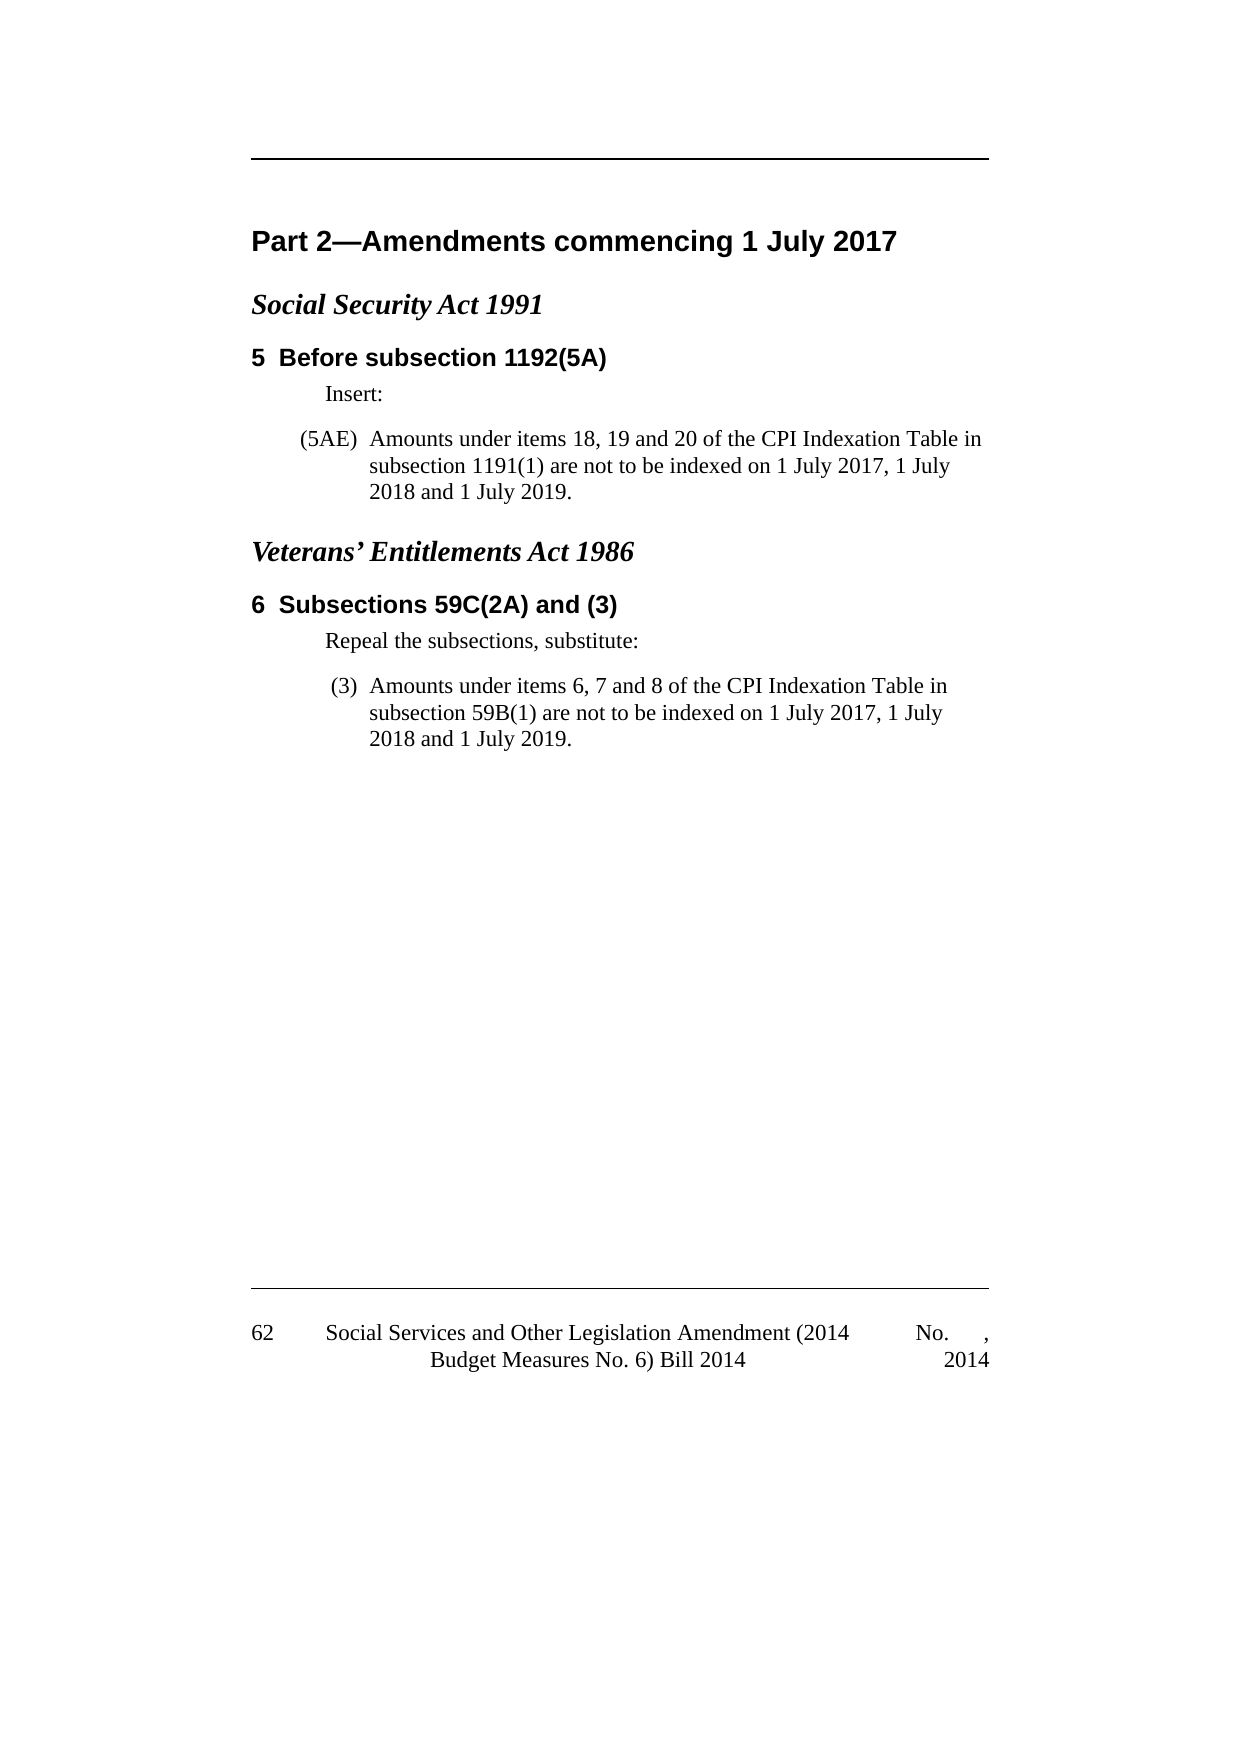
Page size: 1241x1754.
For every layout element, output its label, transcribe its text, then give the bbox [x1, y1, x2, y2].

text (3) Amounts under items 6, 7 and 8 of the CPI Indexation Table in subsection 59B(1) are not to be indexed on 1 July 2017, 1 July 2018 and 1 July 2019. [251, 672, 989, 751]
text Insert: [325, 380, 989, 407]
text 6 Subsections 59C(2A) and (3) [251, 590, 989, 619]
text (5AE) Amounts under items 18, 19 and 20 of the CPI Indexation Table in subsection 1191(1) are not to be indexed on 1 July 2017, 1 July 2018 and 1 July 2019. [251, 425, 989, 504]
text Veterans’ Entitlements Act 1986 [251, 534, 989, 567]
text Part 2—Amendments commencing 1 July 2017 [251, 224, 989, 258]
text 5 Before subsection 1192(5A) [251, 343, 989, 372]
text Social Security Act 1991 [251, 287, 989, 320]
text Repeal the subsections, substitute: [325, 627, 989, 653]
